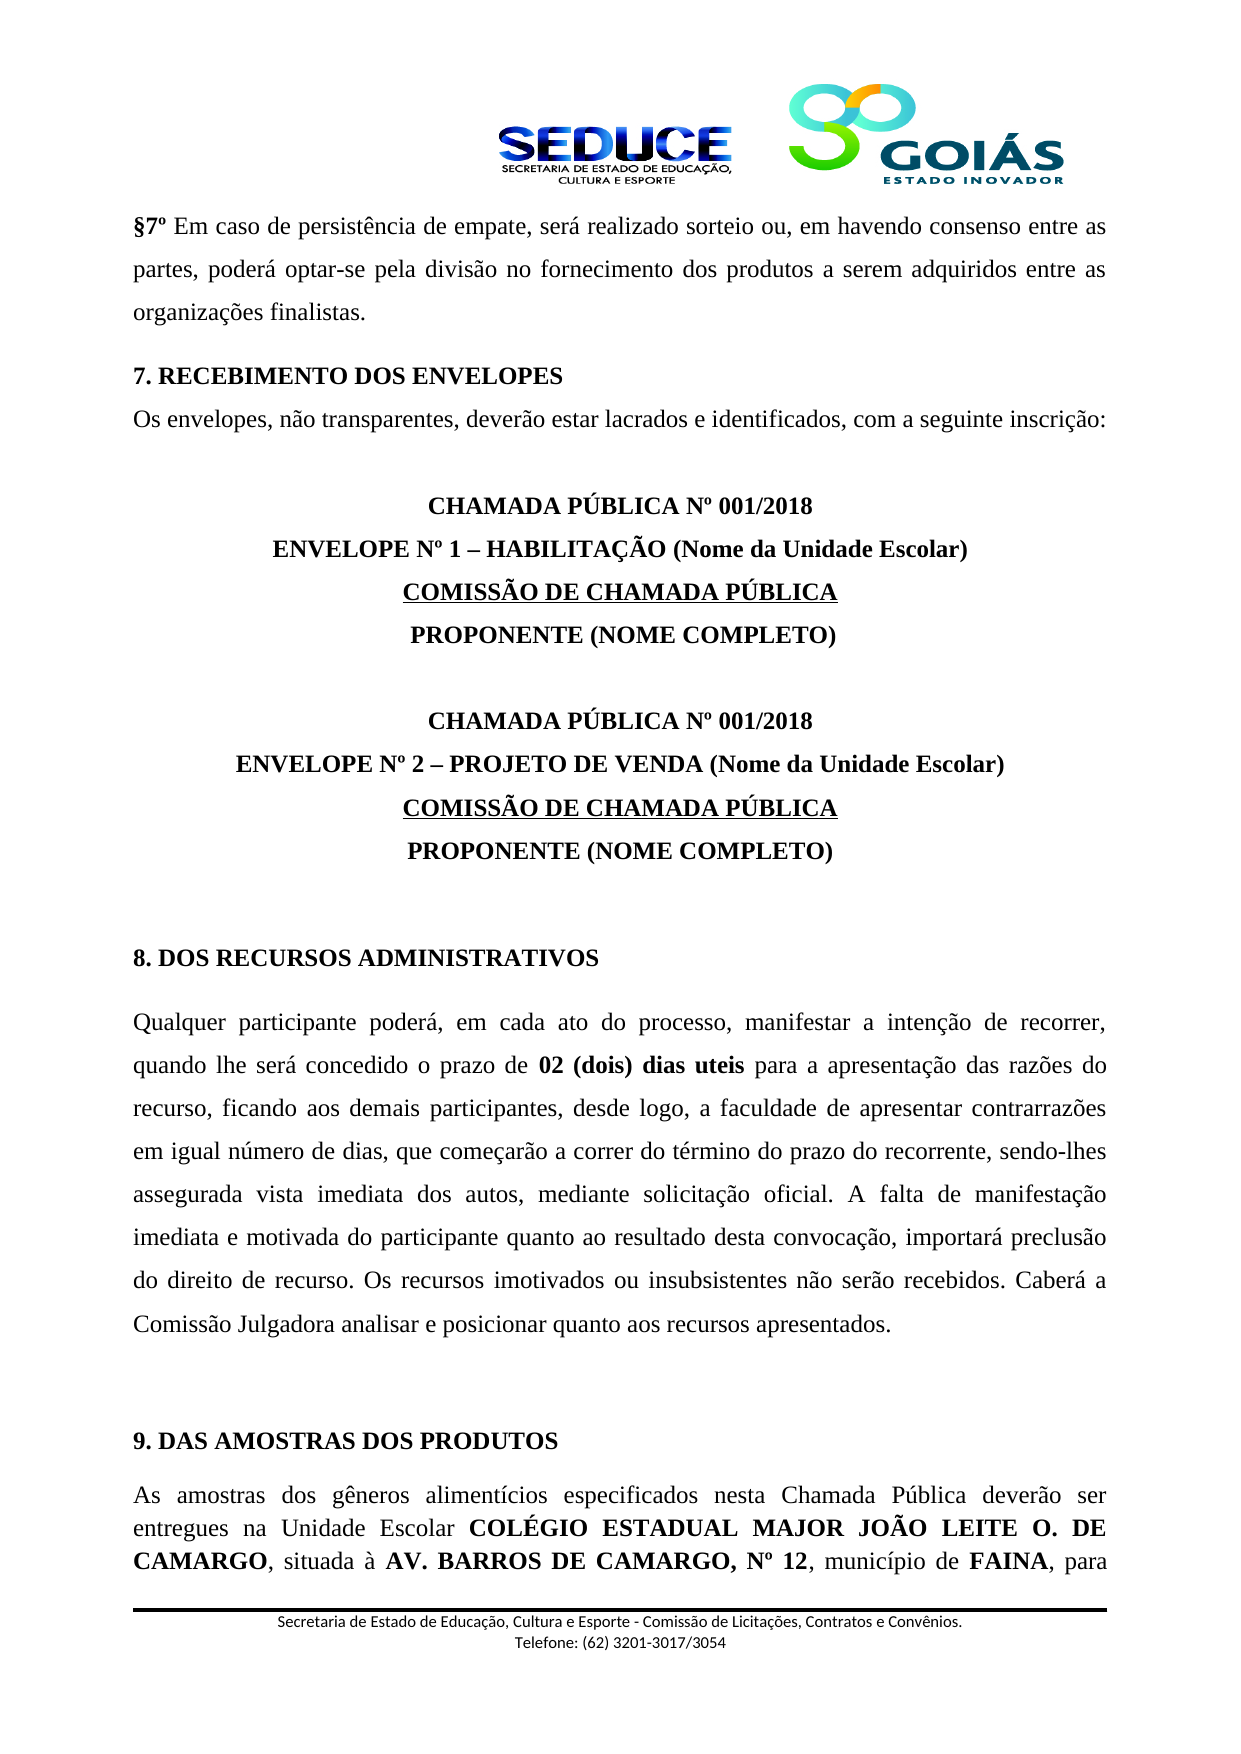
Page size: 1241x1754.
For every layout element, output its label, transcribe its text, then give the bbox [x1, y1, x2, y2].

text ENVELOPE Nº 2 – PROJETO DE VENDA (Nome da Unidade Escolar) [133, 749, 1107, 778]
text 8. DOS RECURSOS ADMINISTRATIVOS [133, 943, 1107, 972]
text COMISSÃO DE CHAMADA PÚBLICA [133, 793, 1107, 821]
text §7º Em caso de persistência de empate, será realizado sorteio ou, em havendo consenso entre as partes, poderá optar-se pela divisão no fornecimento dos produtos a serem adquiridos entre as organizações finalistas. [133, 211, 1107, 326]
text Os envelopes, não transparentes, deverão estar lacrados e identificados, com a seguinte inscrição: [133, 404, 1107, 433]
text 9. DAS AMOSTRAS DOS PRODUTOS [133, 1426, 1013, 1455]
text CHAMADA PÚBLICA Nº 001/2018 [133, 706, 1107, 735]
picture [477, 73, 1108, 212]
text 7. RECEBIMENTO DOS ENVELOPES [133, 361, 1107, 390]
text ENVELOPE Nº 1 – HABILITAÇÃO (Nome da Unidade Escolar) [133, 534, 1107, 563]
text Qualquer participante poderá, em cada ato do processo, manifestar a intenção de recorrer, quando lhe será concedido o prazo de 02 (dois) dias uteis para a apresentação das razões do recurso, ficando aos demais participantes, desde logo, a faculdade de apresentar contrarrazões em igual número de dias, que começarão a correr do término do prazo do recorrente, sendo-lhes assegurada vista imediata dos autos, mediante solicitação oficial. A falta de manifestação imediata e motivada do participante quanto ao resultado desta convocação, importará preclusão do direito de recurso. Os recursos imotivados ou insubsistentes não serão recebidos. Caberá a Comissão Julgadora analisar e posicionar quanto aos recursos apresentados. [133, 1007, 1107, 1337]
text PROPONENTE (NOME COMPLETO) [133, 836, 1107, 864]
text COMISSÃO DE CHAMADA PÚBLICA [133, 577, 1107, 606]
text CHAMADA PÚBLICA Nº 001/2018 [133, 491, 1107, 519]
text PROPONENTE (NOME COMPLETO) [133, 620, 1107, 649]
